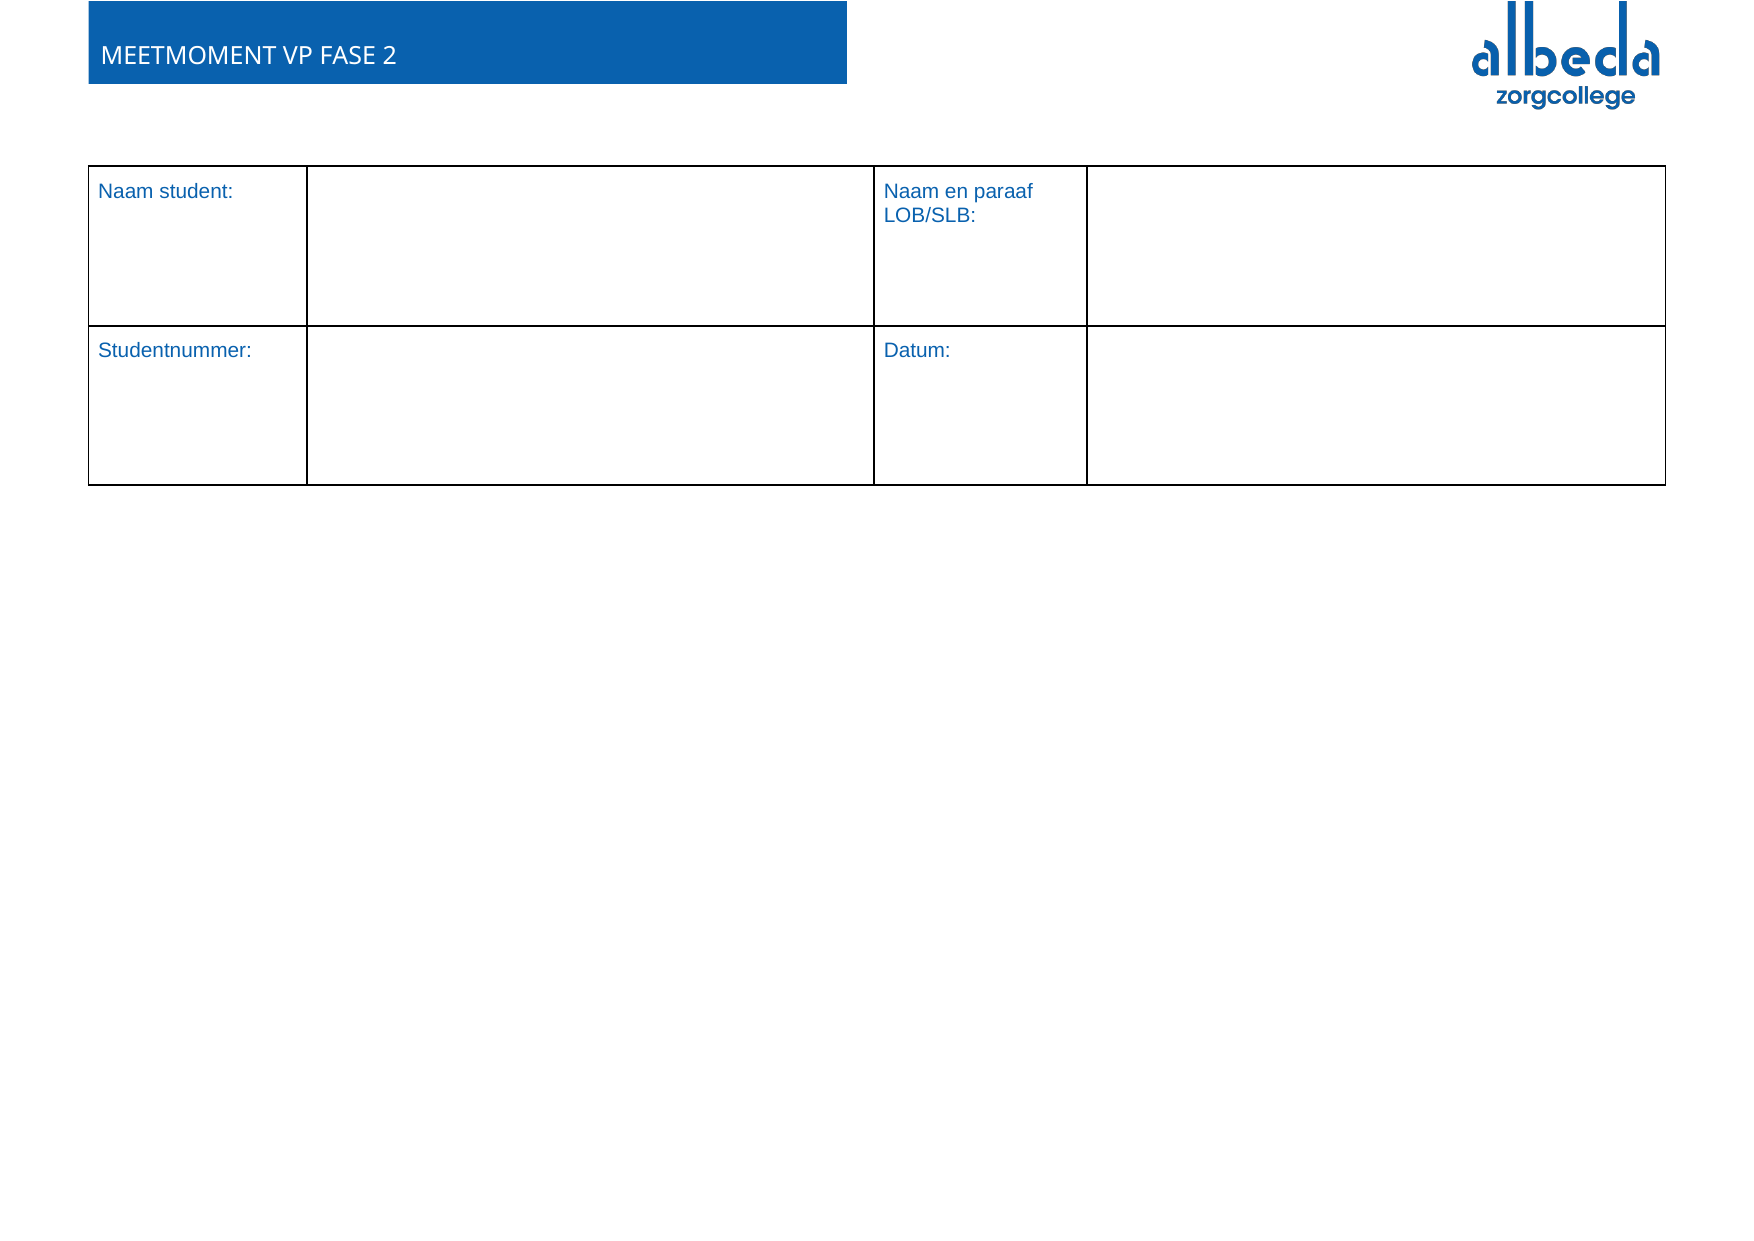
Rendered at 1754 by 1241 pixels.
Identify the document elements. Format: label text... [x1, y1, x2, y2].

table_cell [308, 327, 873, 484]
table_cell [1088, 327, 1665, 484]
table_header Naam student: [89, 167, 306, 325]
table_cell Studentnummer: [89, 327, 306, 484]
picture [1438, 1, 1694, 133]
table_cell Datum: [875, 327, 1086, 484]
table_header [308, 167, 873, 325]
table_header [1088, 167, 1665, 325]
table_header Naam en paraaf LOB/SLB: [875, 167, 1086, 325]
